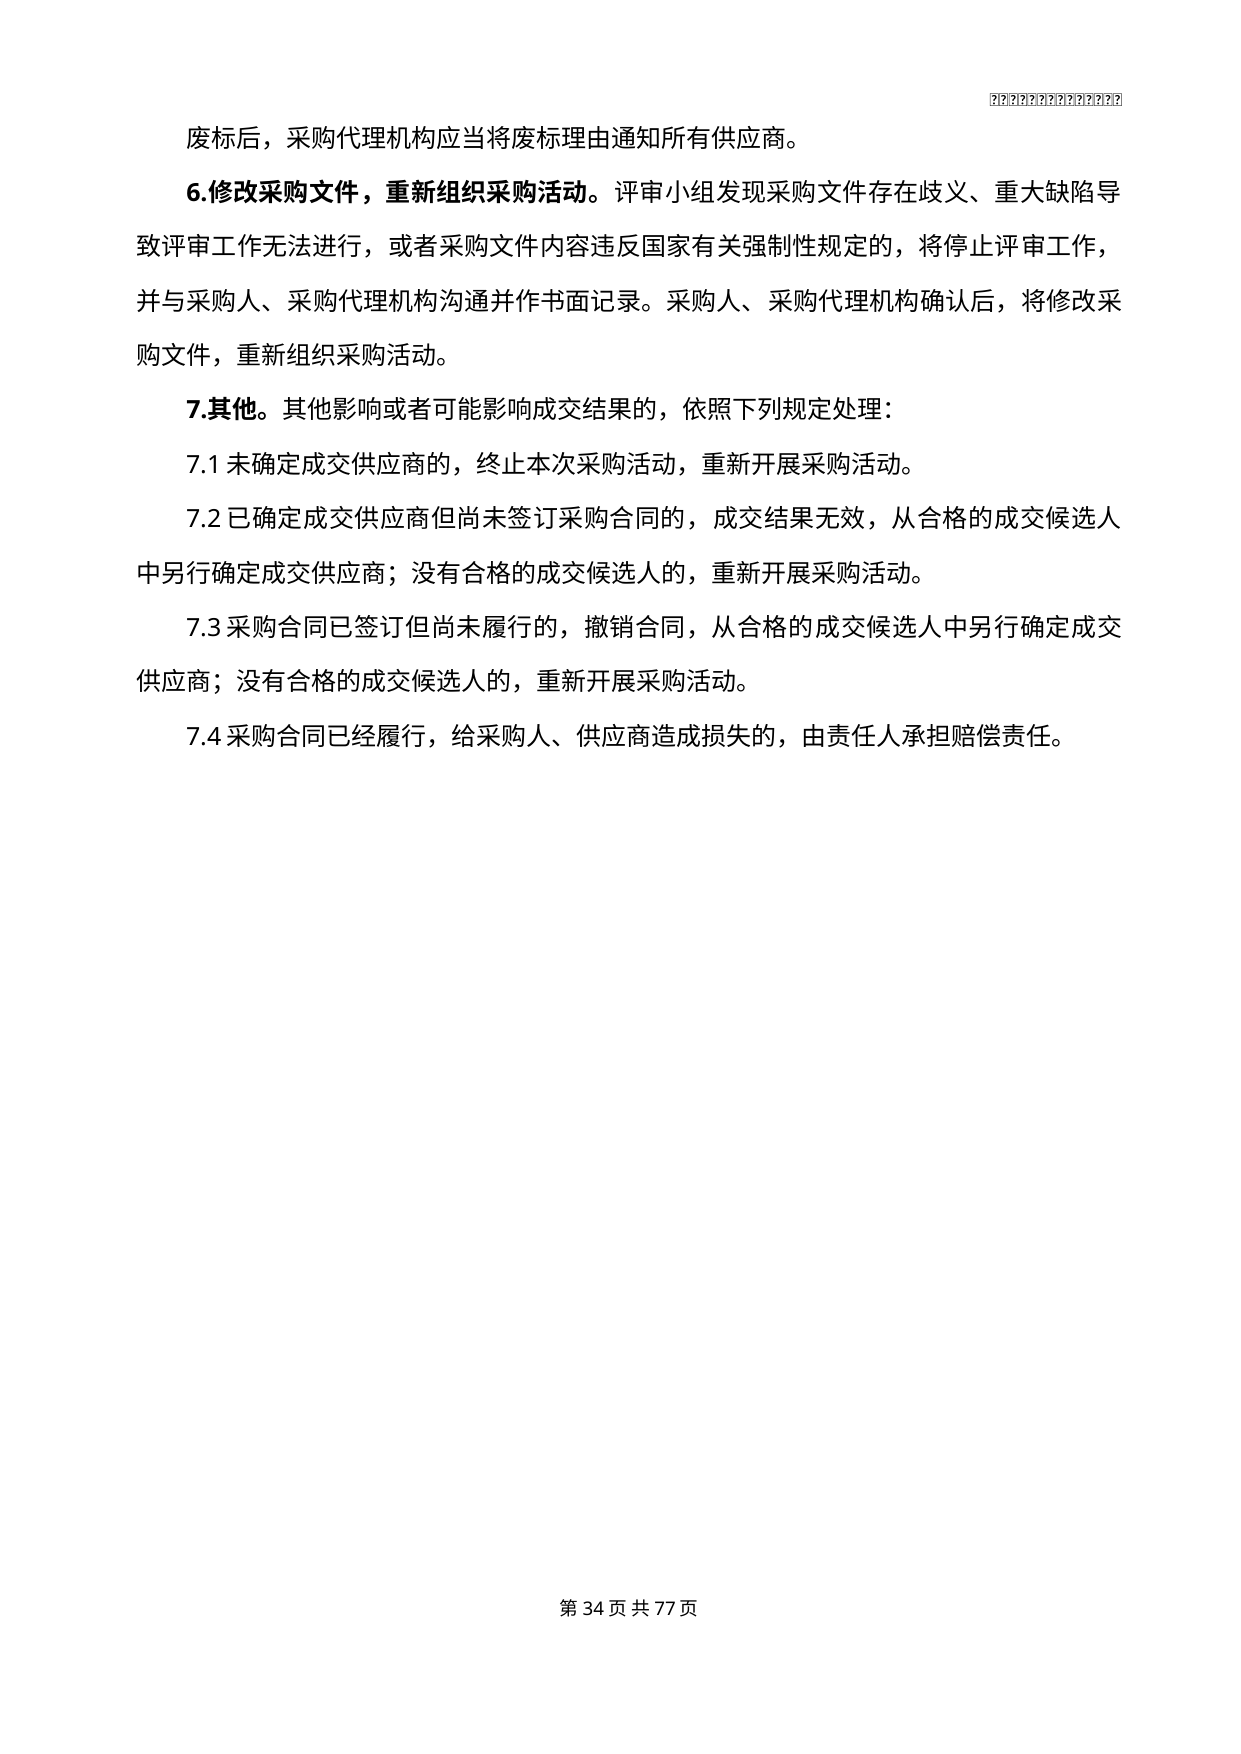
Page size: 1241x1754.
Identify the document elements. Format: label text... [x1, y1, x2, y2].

text 7.2已确定成交供应商但尚未签订采购合同的，成交结果无效，从合格的成交候选人中另行确定成交供应商；没有合格的成交候选人的，重新开展采购活动。 [136, 499, 1122, 589]
text 6.修改采购文件，重新组织采购活动。评审小组发现采购文件存在歧义、重大缺陷导致评审工作无法进行，或者采购文件内容违反国家有关强制性规定的，将停止评审工作，并与采购人、采购代理机构沟通并作书面记录。采购人、采购代理机构确认后，将修改采购文件，重新组织采购活动。 [136, 172, 1122, 372]
text 7.4采购合同已经履行，给采购人、供应商造成损失的，由责任人承担赔偿责任。 [136, 716, 1122, 752]
text 7.1未确定成交供应商的，终止本次采购活动，重新开展采购活动。 [136, 444, 1122, 481]
text 废标后，采购代理机构应当将废标理由通知所有供应商。 [136, 118, 1122, 154]
text 7.其他。其他影响或者可能影响成交结果的，依照下列规定处理： [136, 390, 1122, 426]
text 7.3采购合同已签订但尚未履行的，撤销合同，从合格的成交候选人中另行确定成交供应商；没有合格的成交候选人的，重新开展采购活动。 [136, 607, 1122, 698]
